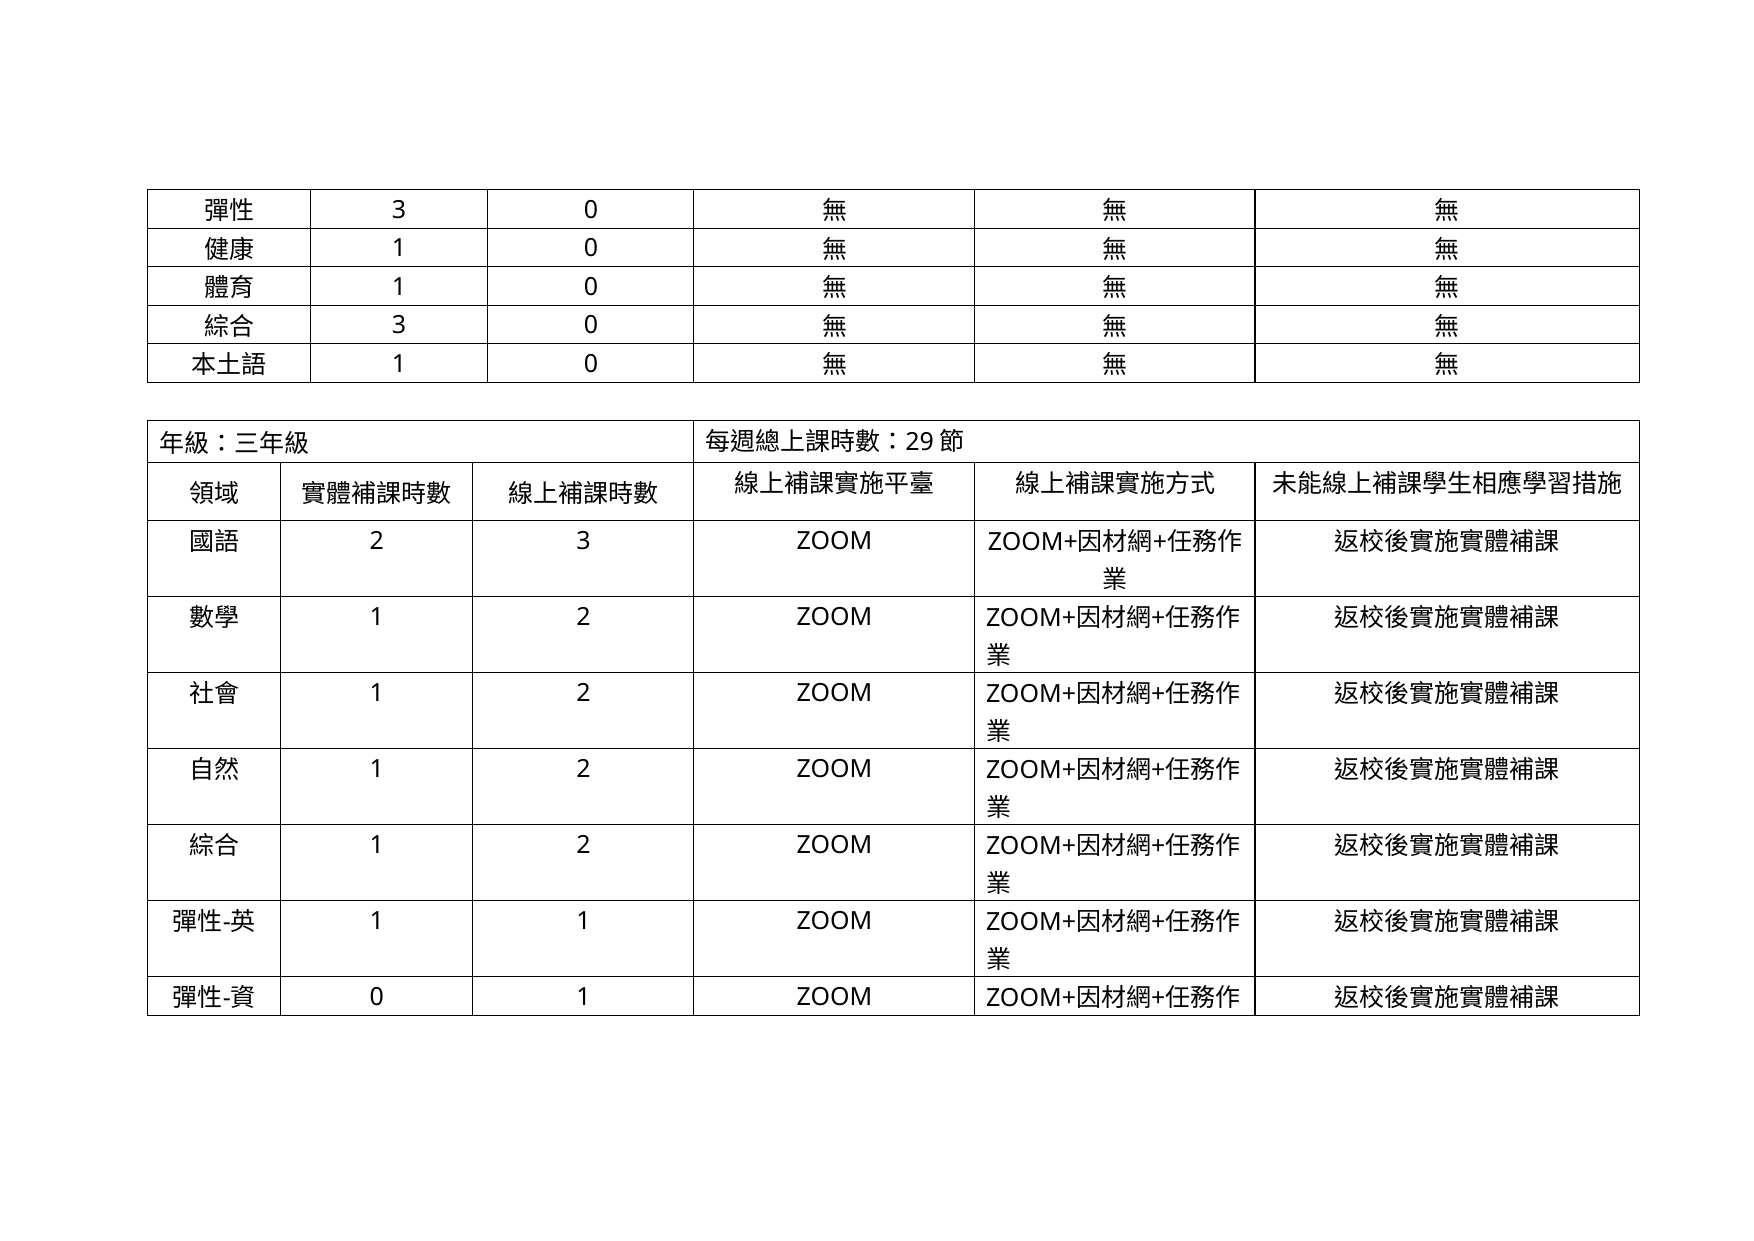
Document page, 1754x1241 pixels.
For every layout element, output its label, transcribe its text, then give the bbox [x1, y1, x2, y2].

table_cell 無 [694, 306, 974, 343]
table_cell 領域 [148, 463, 280, 520]
table_cell 0 [488, 306, 693, 343]
table_cell ZOOM [694, 749, 974, 824]
table_cell ZOOM [694, 901, 974, 976]
table_cell ZOOM+因材網+任務作業 [975, 825, 1254, 900]
table_cell 線上補課實施方式 [975, 463, 1254, 520]
table_cell 1 [281, 597, 472, 672]
table_cell 彈性-英 [148, 901, 280, 976]
table_cell 1 [473, 901, 693, 976]
table_cell 無 [694, 190, 974, 227]
table_cell 3 [473, 521, 693, 596]
table_cell 返校後實施實體補課 [1256, 977, 1639, 1015]
table_cell 無 [975, 344, 1254, 382]
table_cell 無 [1256, 229, 1639, 266]
table_cell ZOOM [694, 521, 974, 596]
table_cell 無 [975, 306, 1254, 343]
table_cell 無 [694, 344, 974, 382]
table_cell 本土語 [148, 344, 310, 382]
table_cell 綜合 [148, 306, 310, 343]
table_cell 未能線上補課學生相應學習措施 [1256, 463, 1639, 520]
table_cell 0 [281, 977, 472, 1015]
table_cell ZOOM+因材網+任務作業 [975, 597, 1254, 672]
table_cell 彈性-資 [148, 977, 280, 1015]
table_cell ZOOM+因材網+任務作業 [975, 901, 1254, 976]
table_cell 2 [473, 597, 693, 672]
table_cell 無 [975, 267, 1254, 304]
table_cell 返校後實施實體補課 [1256, 673, 1639, 748]
table_cell 數學 [148, 597, 280, 672]
table_cell ZOOM [694, 597, 974, 672]
table_cell 0 [488, 229, 693, 266]
table_cell 1 [311, 344, 487, 382]
table_cell 返校後實施實體補課 [1256, 749, 1639, 824]
table_header 每週總上課時數：29節 [694, 421, 1639, 462]
table_cell ZOOM+因材網+任務作業 [975, 749, 1254, 824]
table_cell 無 [1256, 190, 1639, 227]
table_cell 1 [311, 229, 487, 266]
table_cell 無 [975, 190, 1254, 227]
table_cell 線上補課實施平臺 [694, 463, 974, 520]
table_cell 3 [311, 190, 487, 227]
table_cell 1 [311, 267, 487, 304]
table_cell 1 [281, 749, 472, 824]
table_cell 彈性 [148, 190, 310, 227]
table_cell 1 [473, 977, 693, 1015]
table_cell 綜合 [148, 825, 280, 900]
table_cell ZOOM+因材網+任務作業 [975, 521, 1254, 596]
table_cell ZOOM [694, 673, 974, 748]
table_cell 0 [488, 190, 693, 227]
table_cell 2 [473, 749, 693, 824]
table_cell 國語 [148, 521, 280, 596]
table_cell 實體補課時數 [281, 463, 472, 520]
table_cell 無 [975, 229, 1254, 266]
table_cell ZOOM+因材網+任務作業 [975, 673, 1254, 748]
table_cell 2 [473, 673, 693, 748]
table_cell 1 [281, 825, 472, 900]
table_cell 無 [1256, 267, 1639, 304]
table_cell 2 [473, 825, 693, 900]
table_cell 返校後實施實體補課 [1256, 901, 1639, 976]
table_cell 1 [281, 673, 472, 748]
table_cell 社會 [148, 673, 280, 748]
table_cell 1 [281, 901, 472, 976]
table_cell 2 [281, 521, 472, 596]
table_cell 返校後實施實體補課 [1256, 597, 1639, 672]
table_cell 0 [488, 267, 693, 304]
table_header 年級：三年級 [148, 421, 693, 462]
table_cell 返校後實施實體補課 [1256, 825, 1639, 900]
table_cell 無 [1256, 306, 1639, 343]
table_cell ZOOM+因材網+任務作業 [975, 977, 1254, 1015]
table_cell 無 [694, 229, 974, 266]
table_cell 體育 [148, 267, 310, 304]
table_cell 線上補課時數 [473, 463, 693, 520]
table_cell 無 [694, 267, 974, 304]
table_cell 返校後實施實體補課 [1256, 521, 1639, 596]
table_cell 0 [488, 344, 693, 382]
table_cell ZOOM [694, 825, 974, 900]
table_cell 無 [1256, 344, 1639, 382]
table_cell 3 [311, 306, 487, 343]
table_cell 健康 [148, 229, 310, 266]
table_cell 自然 [148, 749, 280, 824]
table_cell ZOOM [694, 977, 974, 1015]
